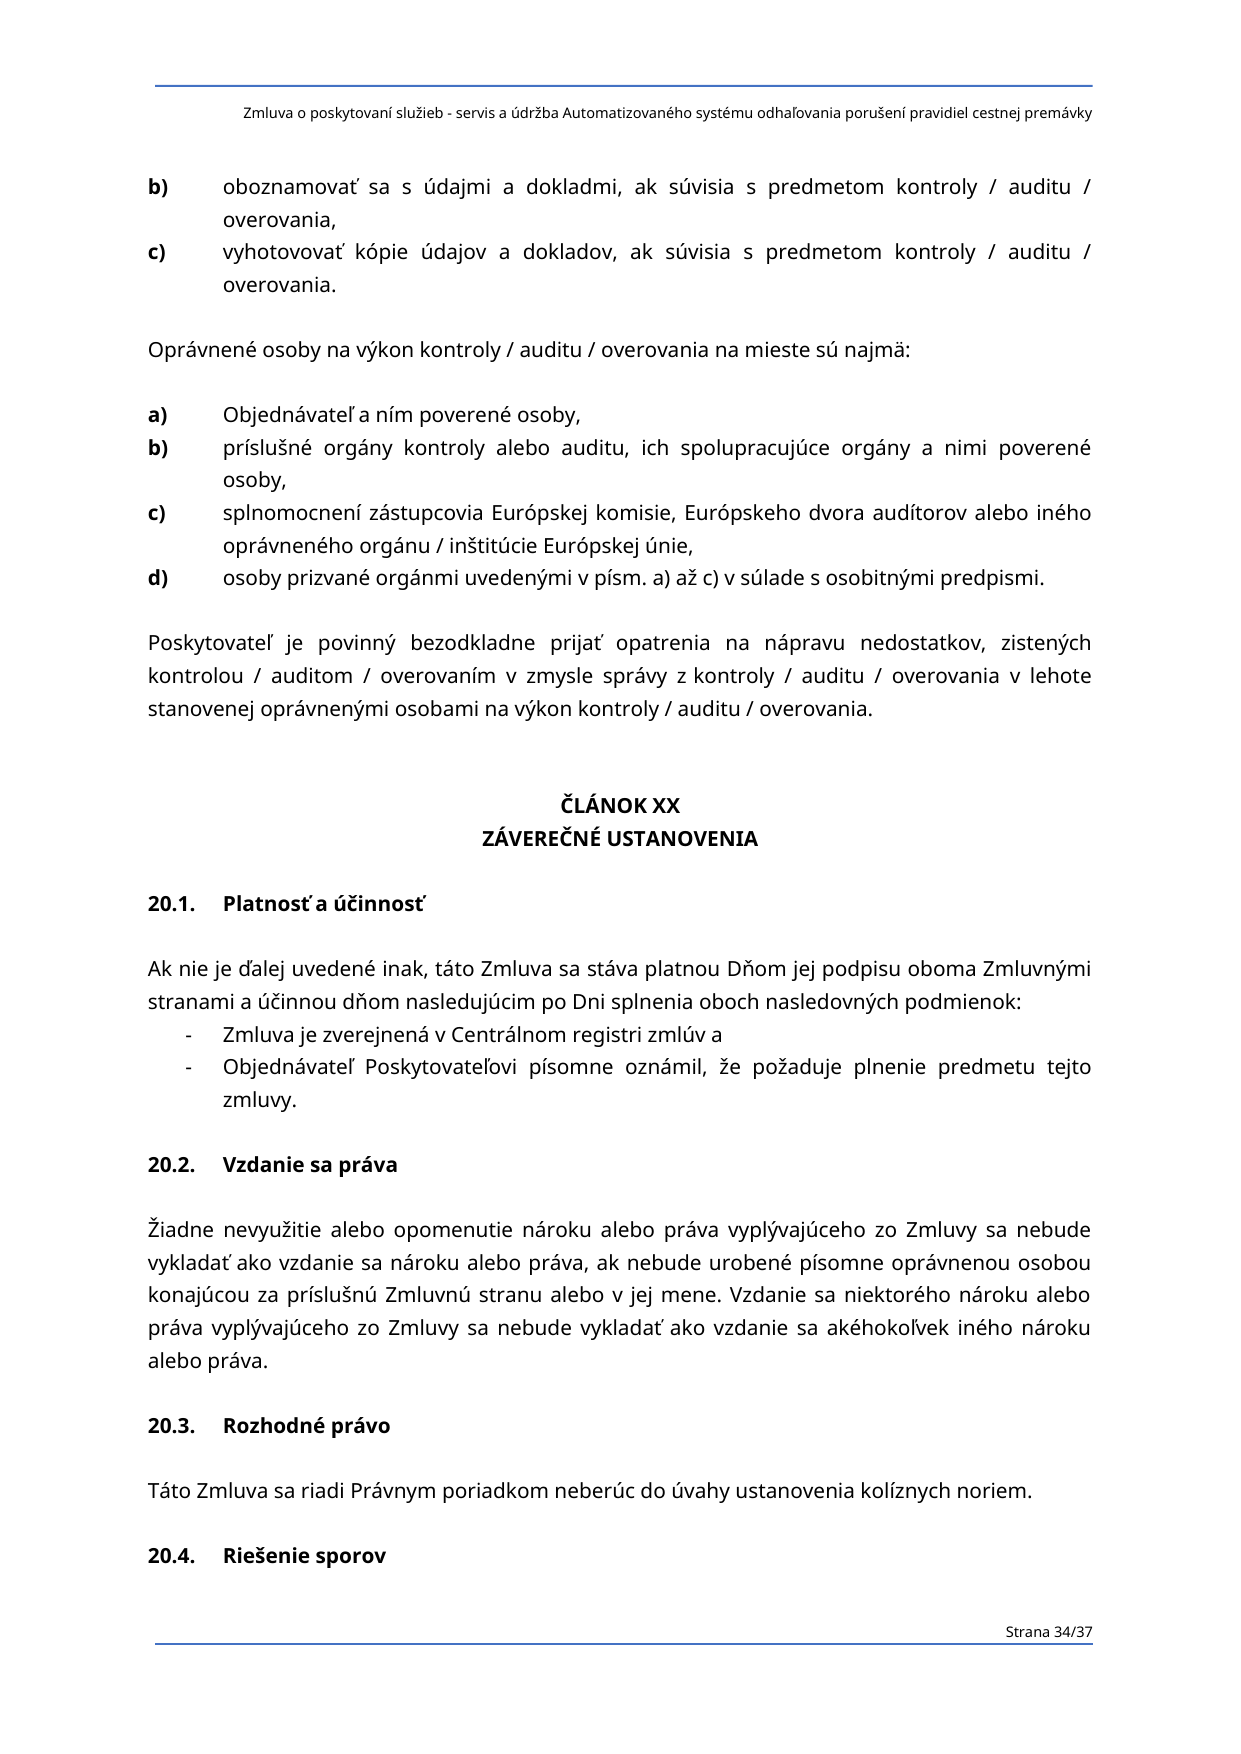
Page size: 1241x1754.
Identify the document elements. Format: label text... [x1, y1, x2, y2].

list splnomocnení zástupcovia Európskej komisie, Európskeho dvora audítorov alebo iného oprávneného orgánu / inštitúcie Európskej únie, [148, 498, 1093, 559]
list príslušné orgány kontroly alebo auditu, ich spolupracujúce orgány a nimi poverené osoby, [148, 433, 1093, 494]
list Rozhodné právo [148, 1411, 1080, 1439]
list Riešenie sporov [148, 1541, 1080, 1570]
text Žiadne nevyužitie alebo opomenutie nároku alebo práva vyplývajúceho zo Zmluvy sa nebude vykladať ako vzdanie sa nároku alebo práva, ak nebude urobené písomne oprávnenou osobou konajúcou za príslušnú Zmluvnú stranu alebo v jej mene. Vzdanie sa niektorého nároku alebo práva vyplývajúceho zo Zmluvy sa nebude vykladať ako vzdanie sa akéhokoľvek iného nároku alebo práva. [148, 1215, 1093, 1374]
text Poskytovateľ je povinný bezodkladne prijať opatrenia na nápravu nedostatkov, zistených kontrolou / auditom / overovaním v zmysle správy z kontroly / auditu / overovania v lehote stanovenej oprávnenými osobami na výkon kontroly / auditu / overovania. [148, 628, 1093, 722]
text ZÁVEREČNÉ USTANOVENIA [148, 824, 1093, 853]
text Táto Zmluva sa riadi Právnym poriadkom neberúc do úvahy ustanovenia kolíznych noriem. [148, 1476, 1093, 1505]
text Ak nie je ďalej uvedené inak, táto Zmluva sa stáva platnou Dňom jej podpisu oboma Zmluvnými stranami a účinnou dňom nasledujúcim po Dni splnenia oboch nasledovných podmienok: [148, 954, 1093, 1016]
text ČLÁNOK XX [148, 792, 1093, 820]
list Vzdanie sa práva [148, 1150, 1080, 1179]
list vyhotovovať kópie údajov a dokladov, ak súvisia s predmetom kontroly / auditu / overovania. [148, 237, 1093, 298]
list Zmluva je zverejnená v Centrálnom registri zmlúv a [185, 1020, 1093, 1048]
list Objednávateľ a ním poverené osoby, [148, 400, 1093, 429]
list Objednávateľ Poskytovateľovi písomne oznámil, že požaduje plnenie predmetu tejto zmluvy. [185, 1052, 1093, 1113]
list Platnosť a účinnosť [148, 889, 1080, 918]
list osoby prizvané orgánmi uvedenými v písm. a) až c) v súlade s osobitnými predpismi. [148, 563, 1093, 592]
list oboznamovať sa s údajmi a dokladmi, ak súvisia s predmetom kontroly / auditu / overovania, [148, 172, 1093, 233]
text Oprávnené osoby na výkon kontroly / auditu / overovania na mieste sú najmä: [148, 335, 1093, 363]
